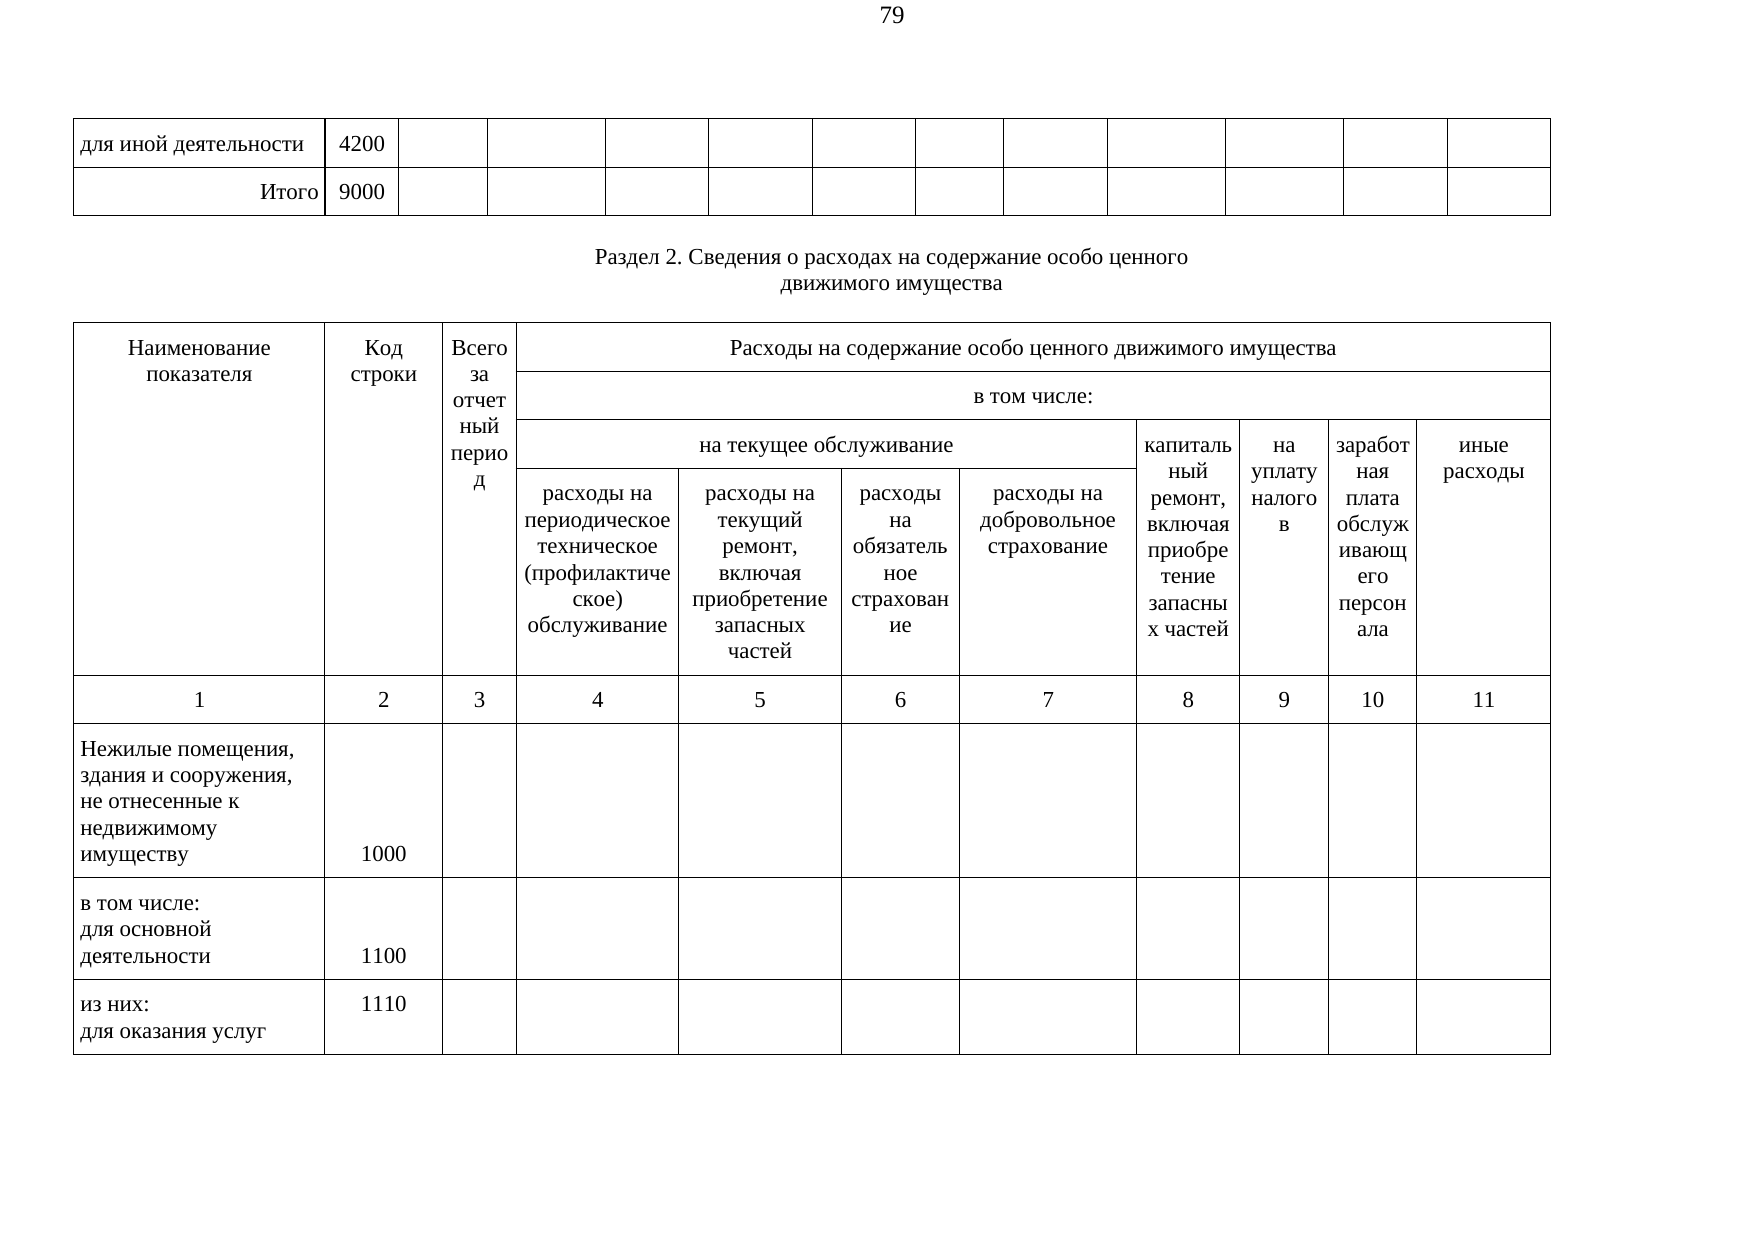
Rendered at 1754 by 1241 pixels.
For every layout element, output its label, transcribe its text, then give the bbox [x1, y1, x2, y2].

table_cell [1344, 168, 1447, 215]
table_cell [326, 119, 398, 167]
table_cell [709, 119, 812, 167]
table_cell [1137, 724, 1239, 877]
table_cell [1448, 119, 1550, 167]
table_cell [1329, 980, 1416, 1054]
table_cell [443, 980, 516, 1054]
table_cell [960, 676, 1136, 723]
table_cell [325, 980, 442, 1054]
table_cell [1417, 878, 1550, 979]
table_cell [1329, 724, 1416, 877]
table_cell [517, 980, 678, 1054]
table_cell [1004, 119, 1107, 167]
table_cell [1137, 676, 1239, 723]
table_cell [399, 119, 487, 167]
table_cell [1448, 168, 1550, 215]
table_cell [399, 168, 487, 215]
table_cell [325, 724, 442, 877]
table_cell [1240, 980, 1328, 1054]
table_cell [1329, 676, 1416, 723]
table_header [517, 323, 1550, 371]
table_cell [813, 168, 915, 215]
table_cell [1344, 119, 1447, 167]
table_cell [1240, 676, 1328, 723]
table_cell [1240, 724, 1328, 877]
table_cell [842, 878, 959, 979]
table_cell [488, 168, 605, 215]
text Раздел 2. Сведения о расходах на содержание особо ценного [162, 243, 1621, 269]
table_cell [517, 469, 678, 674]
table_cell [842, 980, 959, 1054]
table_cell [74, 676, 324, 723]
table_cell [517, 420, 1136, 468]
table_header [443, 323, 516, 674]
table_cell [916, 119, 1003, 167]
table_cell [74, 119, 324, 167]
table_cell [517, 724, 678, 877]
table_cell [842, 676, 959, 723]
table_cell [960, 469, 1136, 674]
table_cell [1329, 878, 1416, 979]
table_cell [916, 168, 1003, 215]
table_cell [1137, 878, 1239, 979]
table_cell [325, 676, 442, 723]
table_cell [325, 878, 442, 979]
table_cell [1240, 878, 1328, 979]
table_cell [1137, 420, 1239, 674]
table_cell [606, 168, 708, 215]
text движимого имущества [162, 269, 1621, 296]
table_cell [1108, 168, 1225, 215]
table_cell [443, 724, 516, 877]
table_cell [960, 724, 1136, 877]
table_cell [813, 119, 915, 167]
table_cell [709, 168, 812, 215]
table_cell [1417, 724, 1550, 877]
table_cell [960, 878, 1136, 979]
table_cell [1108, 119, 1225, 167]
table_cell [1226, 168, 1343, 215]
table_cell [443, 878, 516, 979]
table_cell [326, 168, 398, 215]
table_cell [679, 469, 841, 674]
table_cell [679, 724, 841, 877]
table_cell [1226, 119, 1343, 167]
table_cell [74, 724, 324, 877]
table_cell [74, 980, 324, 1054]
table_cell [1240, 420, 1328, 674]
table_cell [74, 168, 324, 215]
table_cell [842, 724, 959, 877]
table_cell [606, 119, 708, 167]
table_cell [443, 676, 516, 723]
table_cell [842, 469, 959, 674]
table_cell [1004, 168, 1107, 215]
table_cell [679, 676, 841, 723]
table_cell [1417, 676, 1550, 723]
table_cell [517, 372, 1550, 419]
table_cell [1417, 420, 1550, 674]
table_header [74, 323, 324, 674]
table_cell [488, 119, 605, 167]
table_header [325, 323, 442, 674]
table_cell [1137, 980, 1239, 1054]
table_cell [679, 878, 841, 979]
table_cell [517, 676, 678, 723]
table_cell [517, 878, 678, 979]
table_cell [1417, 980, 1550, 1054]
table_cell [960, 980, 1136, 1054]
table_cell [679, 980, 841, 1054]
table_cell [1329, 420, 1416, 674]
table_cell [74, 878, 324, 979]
